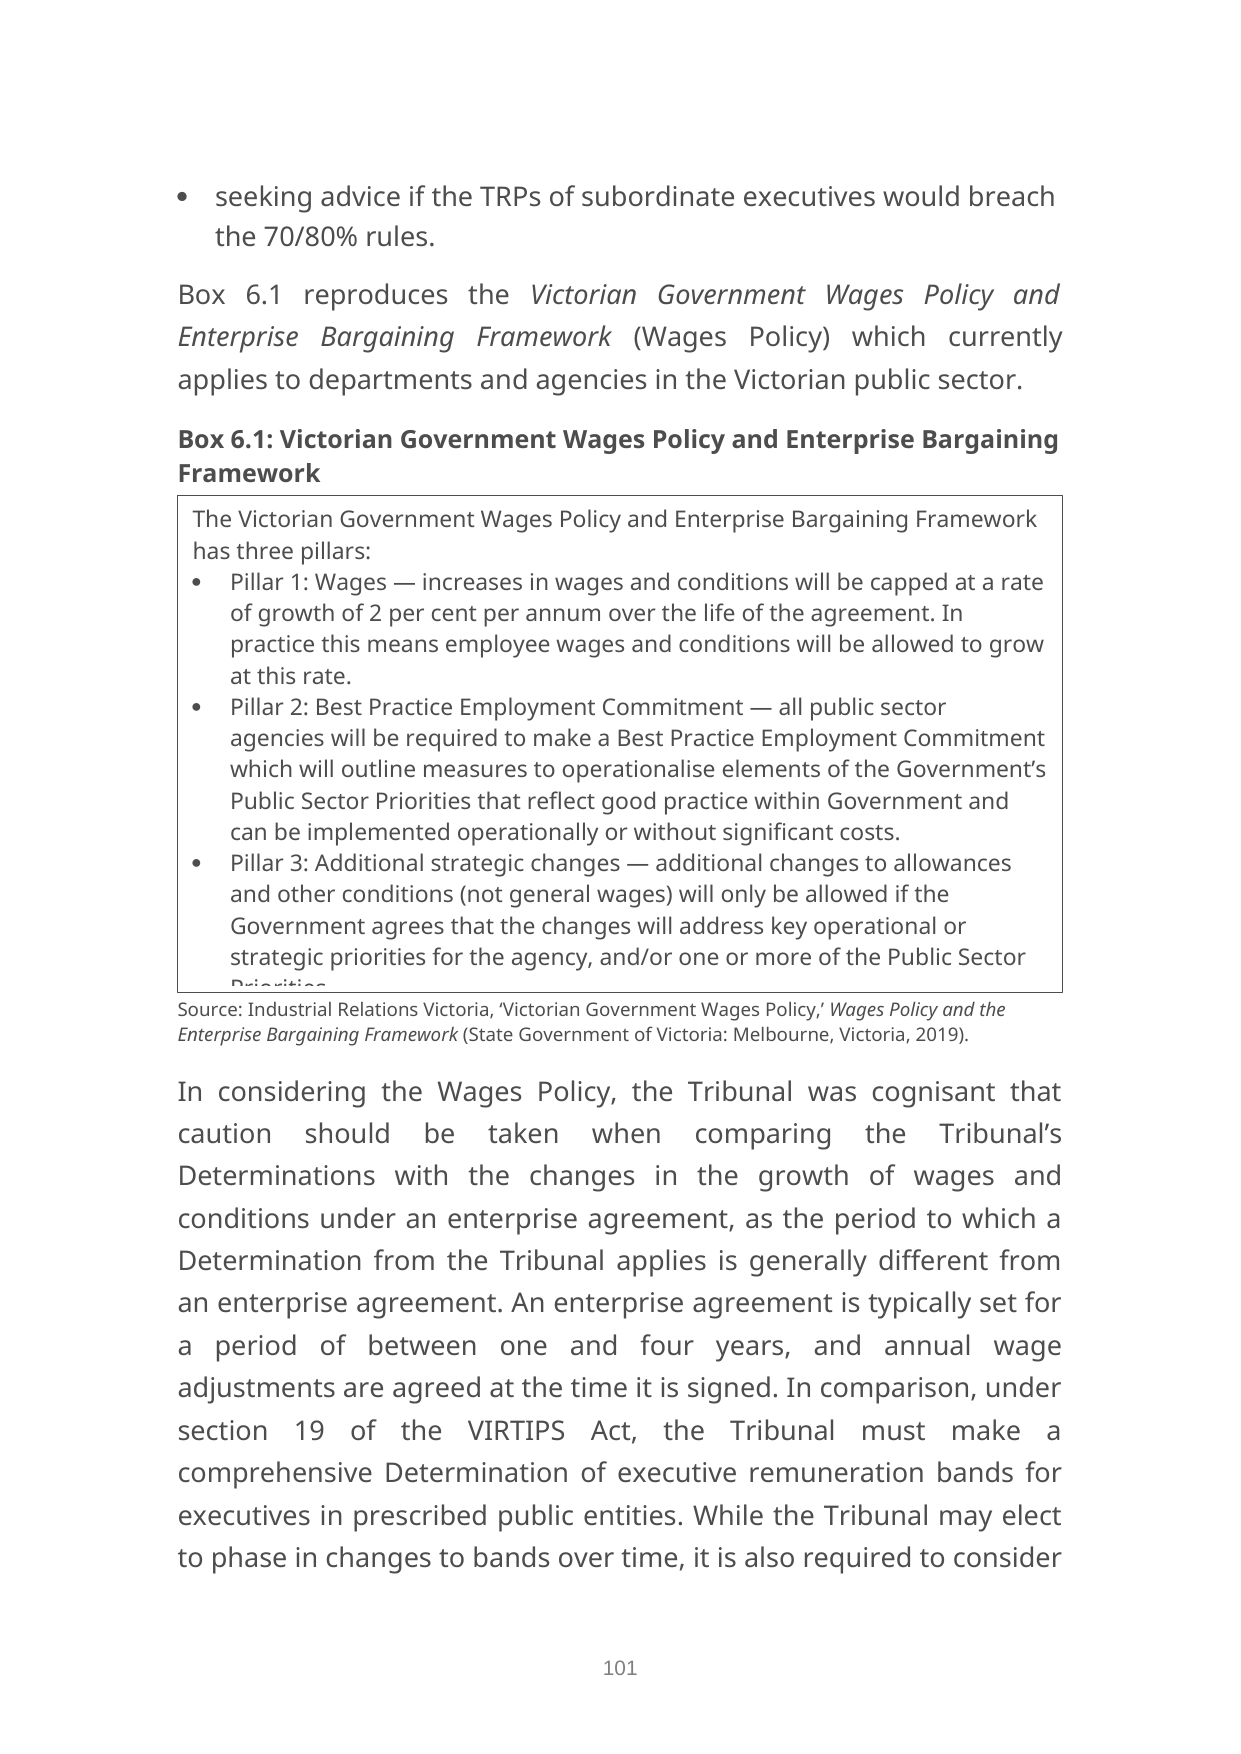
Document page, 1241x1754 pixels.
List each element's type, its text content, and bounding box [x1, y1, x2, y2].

text seeking advice if the TRPs of subordinate executives would breach the 70/80% rules. [177, 177, 1063, 254]
subtitle Box 6.1: Victorian Government Wages Policy and Enterprise Bargaining Framework [177, 421, 1063, 489]
text Box 6.1 reproduces the Victorian Government Wages Policy and Enterprise Bargaining Framework (Wages Policy) which currently applies to departments and agencies in the Victorian public sector. [177, 276, 1063, 397]
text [177, 1072, 1063, 1575]
text Source: Industrial Relations Victoria, ‘Victorian Government Wages Policy,’ Wages Policy and the Enterprise Bargaining Framework (State Government of Victoria: Melbourne, Victoria, 2019). [177, 496, 1078, 1047]
